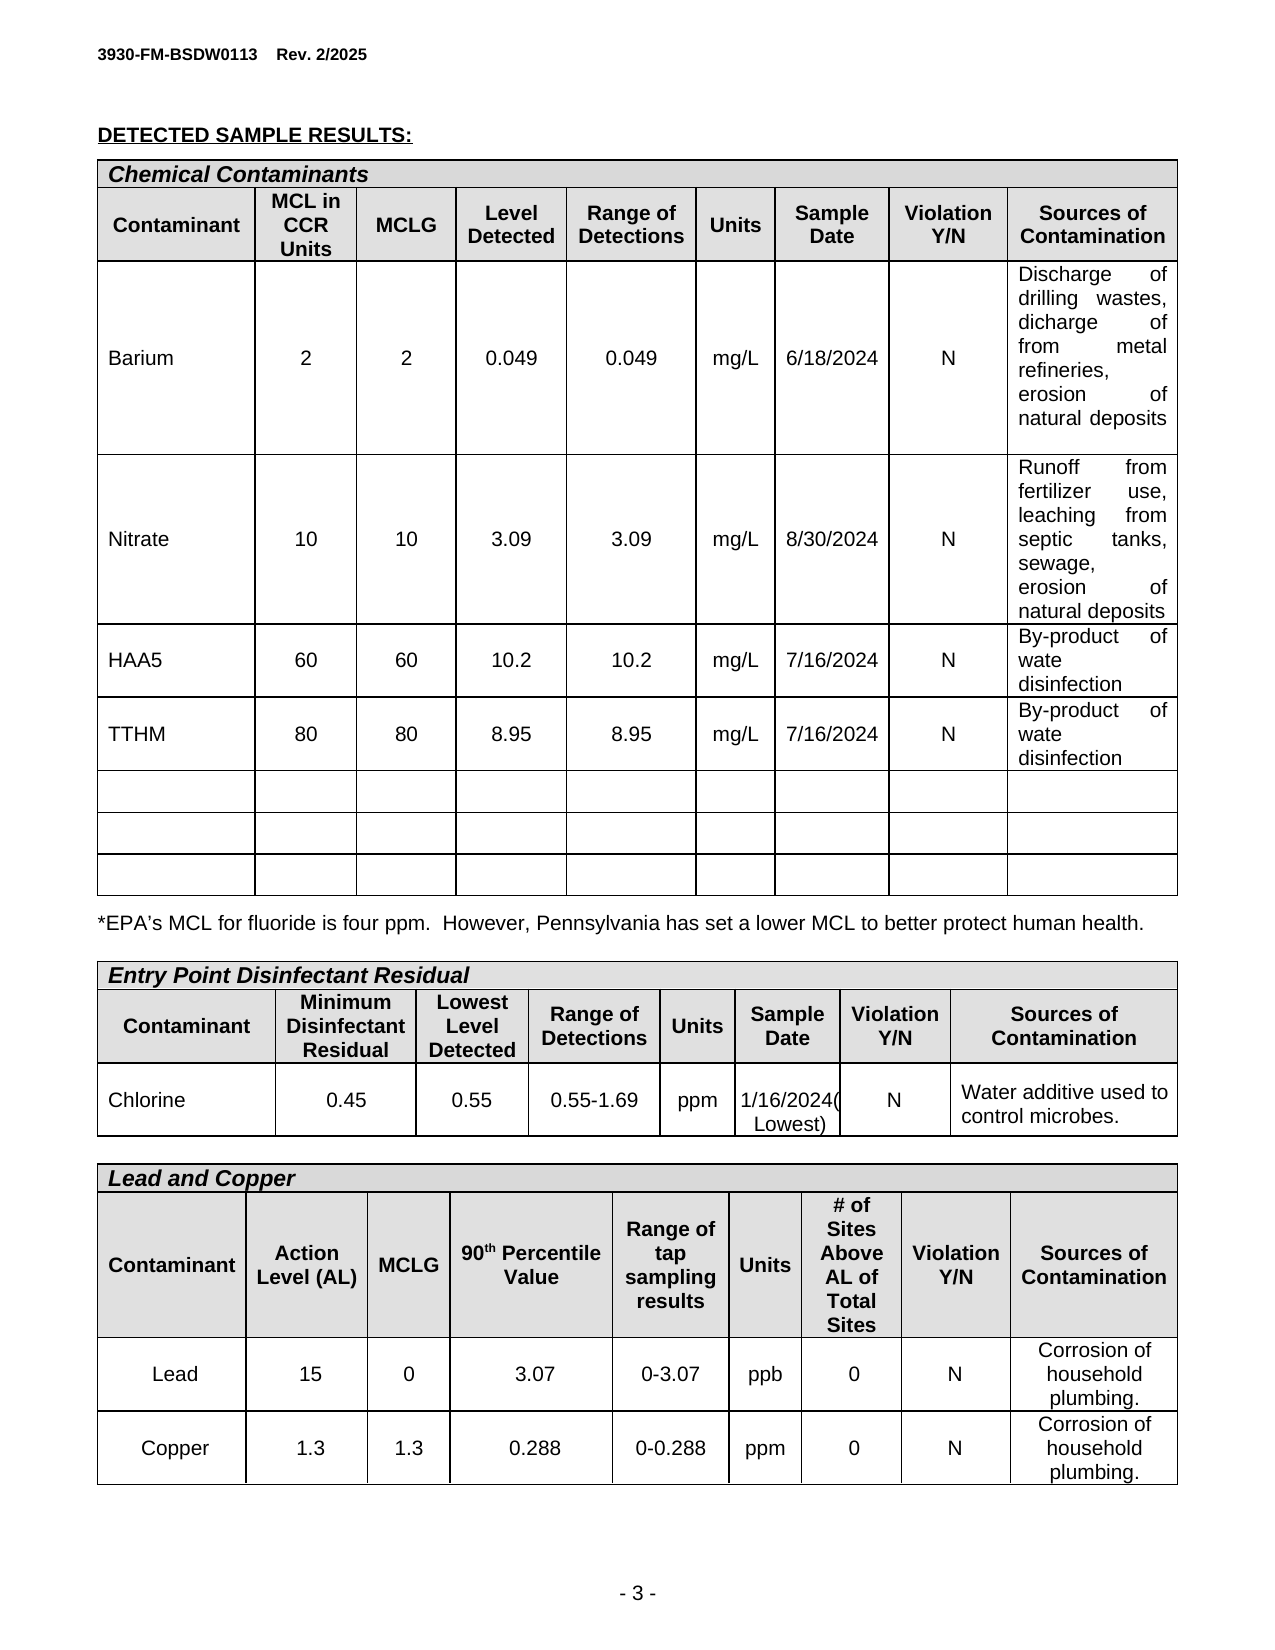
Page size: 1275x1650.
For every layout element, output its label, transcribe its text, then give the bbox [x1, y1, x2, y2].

table_cell [1008, 855, 1177, 895]
table_cell [457, 813, 566, 853]
table_cell N [902, 1338, 1010, 1410]
table_cell HAA5 [98, 625, 254, 696]
table_cell Sources of Contamination [1011, 1193, 1177, 1337]
table_cell By-product of wate disinfection [1008, 698, 1177, 770]
table_cell [1008, 813, 1177, 853]
table_cell MCLG [368, 1193, 449, 1337]
table_cell N [890, 698, 1007, 770]
table_cell Lowest Level Detected [417, 990, 528, 1062]
table_cell [567, 771, 695, 811]
table_cell 10 [256, 455, 356, 623]
table_cell ppb [730, 1338, 801, 1410]
table_cell 2 [256, 262, 356, 453]
table_cell [697, 855, 774, 895]
table_cell mg/L [697, 455, 774, 623]
table_cell mg/L [697, 262, 774, 453]
table_cell 80 [357, 698, 455, 770]
table_cell 90th Percentile Value [451, 1193, 612, 1337]
table_cell 80 [256, 698, 356, 770]
table_cell Violation Y/N [890, 188, 1007, 260]
table_cell 1/16/2024(Lowest) [736, 1064, 839, 1135]
table_cell Copper [98, 1412, 245, 1483]
table_cell N [902, 1412, 1010, 1483]
table_cell 10.2 [567, 625, 695, 696]
table_cell [697, 813, 774, 853]
table_cell 0 [802, 1412, 901, 1483]
table_cell [776, 813, 888, 853]
table_cell 1.3 [247, 1412, 367, 1483]
table_cell 0.049 [567, 262, 695, 453]
table_cell ppm [730, 1412, 801, 1483]
table_cell Sample Date [776, 188, 888, 260]
table_cell [890, 855, 1007, 895]
table_cell [98, 771, 254, 811]
table_cell [890, 771, 1007, 811]
table_cell [457, 855, 566, 895]
table_cell [357, 771, 455, 811]
table_cell N [841, 1064, 950, 1135]
table_cell 15 [247, 1338, 367, 1410]
table_cell [776, 771, 888, 811]
table_cell 3.09 [457, 455, 566, 623]
table_cell [890, 813, 1007, 853]
table_cell 6/18/2024 [776, 262, 888, 453]
table_cell Sources of Contamination [1008, 188, 1177, 260]
table_cell N [890, 455, 1007, 623]
table_cell 1.3 [368, 1412, 449, 1483]
table_cell 0 [368, 1338, 449, 1410]
table_cell Chlorine [98, 1064, 275, 1135]
table_cell Units [697, 188, 774, 260]
table_cell mg/L [697, 698, 774, 770]
table_cell Corrosion of household plumbing. [1011, 1338, 1177, 1410]
table_cell N [890, 262, 1007, 453]
table_cell Range of Detections [567, 188, 695, 260]
table_cell Contaminant [98, 990, 275, 1062]
table_cell Contaminant [98, 188, 254, 260]
table_cell [98, 855, 254, 895]
table_cell [776, 855, 888, 895]
table_cell 0-3.07 [613, 1338, 728, 1410]
table_cell 3.09 [567, 455, 695, 623]
table_cell Units [730, 1193, 801, 1337]
table_cell 0.049 [457, 262, 566, 453]
table_cell 8.95 [457, 698, 566, 770]
table_cell 3.07 [451, 1338, 612, 1410]
table_cell mg/L [697, 625, 774, 696]
table_cell [357, 813, 455, 853]
table_cell 0-0.288 [613, 1412, 728, 1483]
table_cell 0 [802, 1338, 901, 1410]
table_cell MCLG [357, 188, 455, 260]
table_header Chemical Contaminants [98, 161, 1177, 187]
table_cell N [890, 625, 1007, 696]
table_cell Discharge of drilling wastes, dicharge of from metal refineries, erosion of natural deposits [1008, 262, 1177, 453]
table_cell Action Level (AL) [247, 1193, 367, 1337]
subtitle DETECTED SAMPLE RESULTS: [97, 122, 1177, 146]
table_cell [567, 813, 695, 853]
table_cell Violation Y/N [902, 1193, 1010, 1337]
table_cell Runoff from fertilizer use, leaching from septic tanks, sewage, erosion of natural deposits [1008, 455, 1177, 623]
text *EPA’s for fluoride is four ppm. However, has set a lower to better protect human health. [97, 911, 1177, 935]
table_cell 8/30/2024 [776, 455, 888, 623]
table_cell 2 [357, 262, 455, 453]
table_cell 7/16/2024 [776, 625, 888, 696]
table_cell 10.2 [457, 625, 566, 696]
table_cell 0.55-1.69 [529, 1064, 659, 1135]
table_cell [256, 771, 356, 811]
table_cell By-product of wate disinfection [1008, 625, 1177, 696]
table_cell Range of tap sampling results [613, 1193, 728, 1337]
table_cell 10 [357, 455, 455, 623]
table_cell [1008, 771, 1177, 811]
table_cell Minimum Disinfectant Residual [276, 990, 415, 1062]
table_cell 0.288 [451, 1412, 612, 1483]
table_cell Lead [98, 1338, 245, 1410]
table_cell [567, 855, 695, 895]
table_cell 60 [256, 625, 356, 696]
table_cell 0.45 [276, 1064, 415, 1135]
table_cell TTHM [98, 698, 254, 770]
table_cell Violation Y/N [841, 990, 950, 1062]
table_cell Range of Detections [529, 990, 659, 1062]
table_cell Nitrate [98, 455, 254, 623]
table_cell Water additive used to control microbes. [951, 1064, 1177, 1135]
table_cell [357, 855, 455, 895]
table_cell Sample Date [736, 990, 839, 1062]
table_header Entry Point Disinfectant Residual [98, 962, 1177, 988]
table_cell Barium [98, 262, 254, 453]
table_cell 8.95 [567, 698, 695, 770]
table_cell Sources of Contamination [951, 990, 1177, 1062]
table_cell ppm [661, 1064, 734, 1135]
table_cell [457, 771, 566, 811]
table_cell Level Detected [457, 188, 566, 260]
table_cell in Units [256, 188, 356, 260]
table_header Lead and Copper [98, 1165, 1177, 1191]
table_cell [98, 813, 254, 853]
table_cell [256, 813, 356, 853]
table_cell Units [661, 990, 734, 1062]
table_cell [697, 771, 774, 811]
table_cell [256, 855, 356, 895]
table_cell 60 [357, 625, 455, 696]
table_cell 7/16/2024 [776, 698, 888, 770]
table_cell 0.55 [417, 1064, 528, 1135]
table_cell # of Sites Above AL of Total Sites [802, 1193, 901, 1337]
table_cell Corrosion of household plumbing. [1011, 1412, 1177, 1483]
table_cell Contaminant [98, 1193, 245, 1337]
